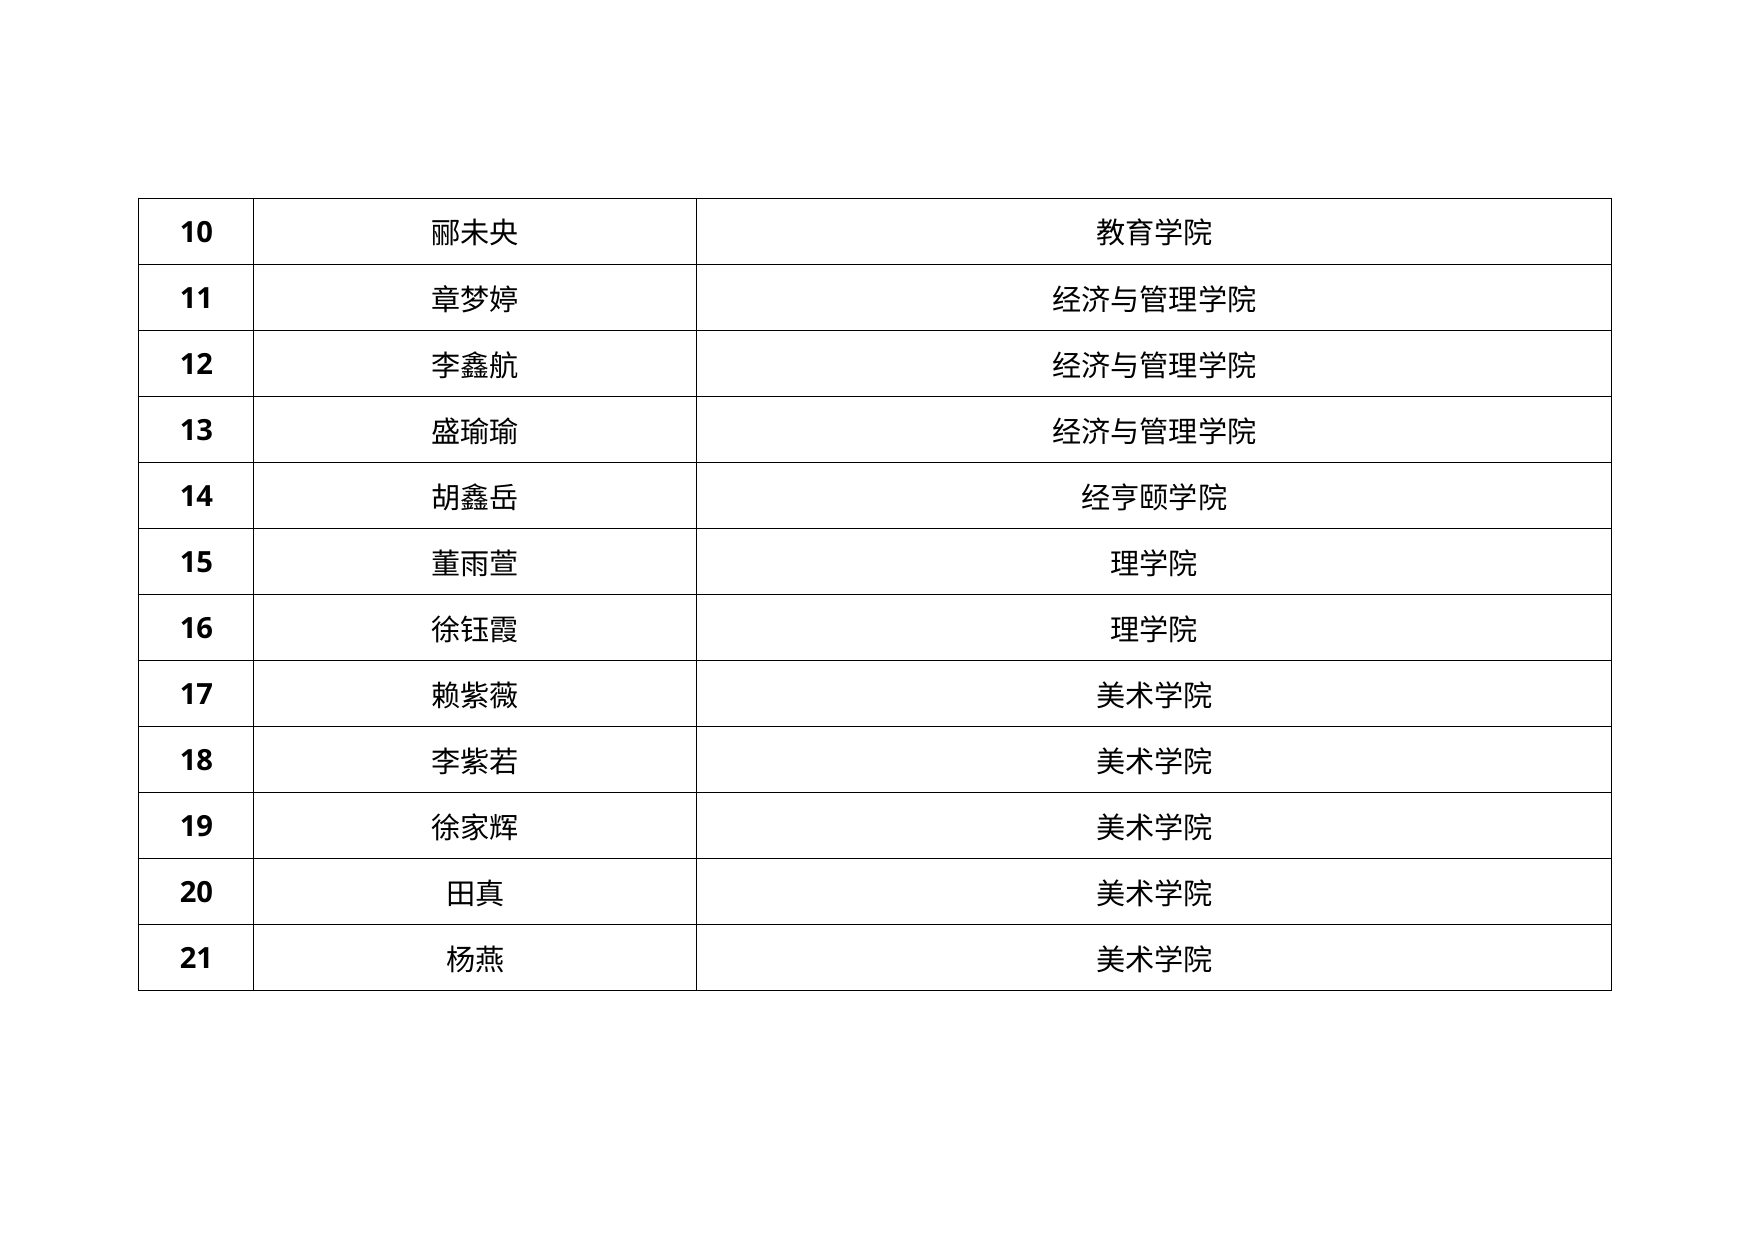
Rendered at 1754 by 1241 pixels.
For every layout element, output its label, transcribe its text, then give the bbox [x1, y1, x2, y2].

table_cell 19 [139, 793, 253, 858]
table_cell 李鑫航 [254, 331, 696, 396]
table_cell 经济与管理学院 [697, 397, 1611, 462]
table_cell 18 [139, 727, 253, 792]
table_cell 经亨颐学院 [697, 463, 1611, 528]
table_cell 盛瑜瑜 [254, 397, 696, 462]
table_cell 杨燕 [254, 925, 696, 990]
table_cell 教育学院 [697, 199, 1611, 264]
table_cell 11 [139, 265, 253, 330]
table_cell 美术学院 [697, 727, 1611, 792]
table_cell 经济与管理学院 [697, 265, 1611, 330]
table_cell 赖紫薇 [254, 661, 696, 726]
table_cell 13 [139, 397, 253, 462]
table_cell 美术学院 [697, 793, 1611, 858]
table_cell 10 [139, 199, 253, 264]
table_cell 胡鑫岳 [254, 463, 696, 528]
table_cell 李紫若 [254, 727, 696, 792]
table_cell 20 [139, 859, 253, 924]
table_cell 理学院 [697, 595, 1611, 660]
table_cell 经济与管理学院 [697, 331, 1611, 396]
table_cell 美术学院 [697, 925, 1611, 990]
table_cell 田真 [254, 859, 696, 924]
table_cell 15 [139, 529, 253, 594]
table_cell 徐家辉 [254, 793, 696, 858]
table_cell 董雨萱 [254, 529, 696, 594]
table_cell 章梦婷 [254, 265, 696, 330]
table_cell 14 [139, 463, 253, 528]
table_cell 21 [139, 925, 253, 990]
table_cell 12 [139, 331, 253, 396]
table_cell 郦未央 [254, 199, 696, 264]
table_cell 美术学院 [697, 661, 1611, 726]
table_cell 17 [139, 661, 253, 726]
table_cell 徐钰霞 [254, 595, 696, 660]
table_cell 理学院 [697, 529, 1611, 594]
table_cell 16 [139, 595, 253, 660]
table_cell 美术学院 [697, 859, 1611, 924]
